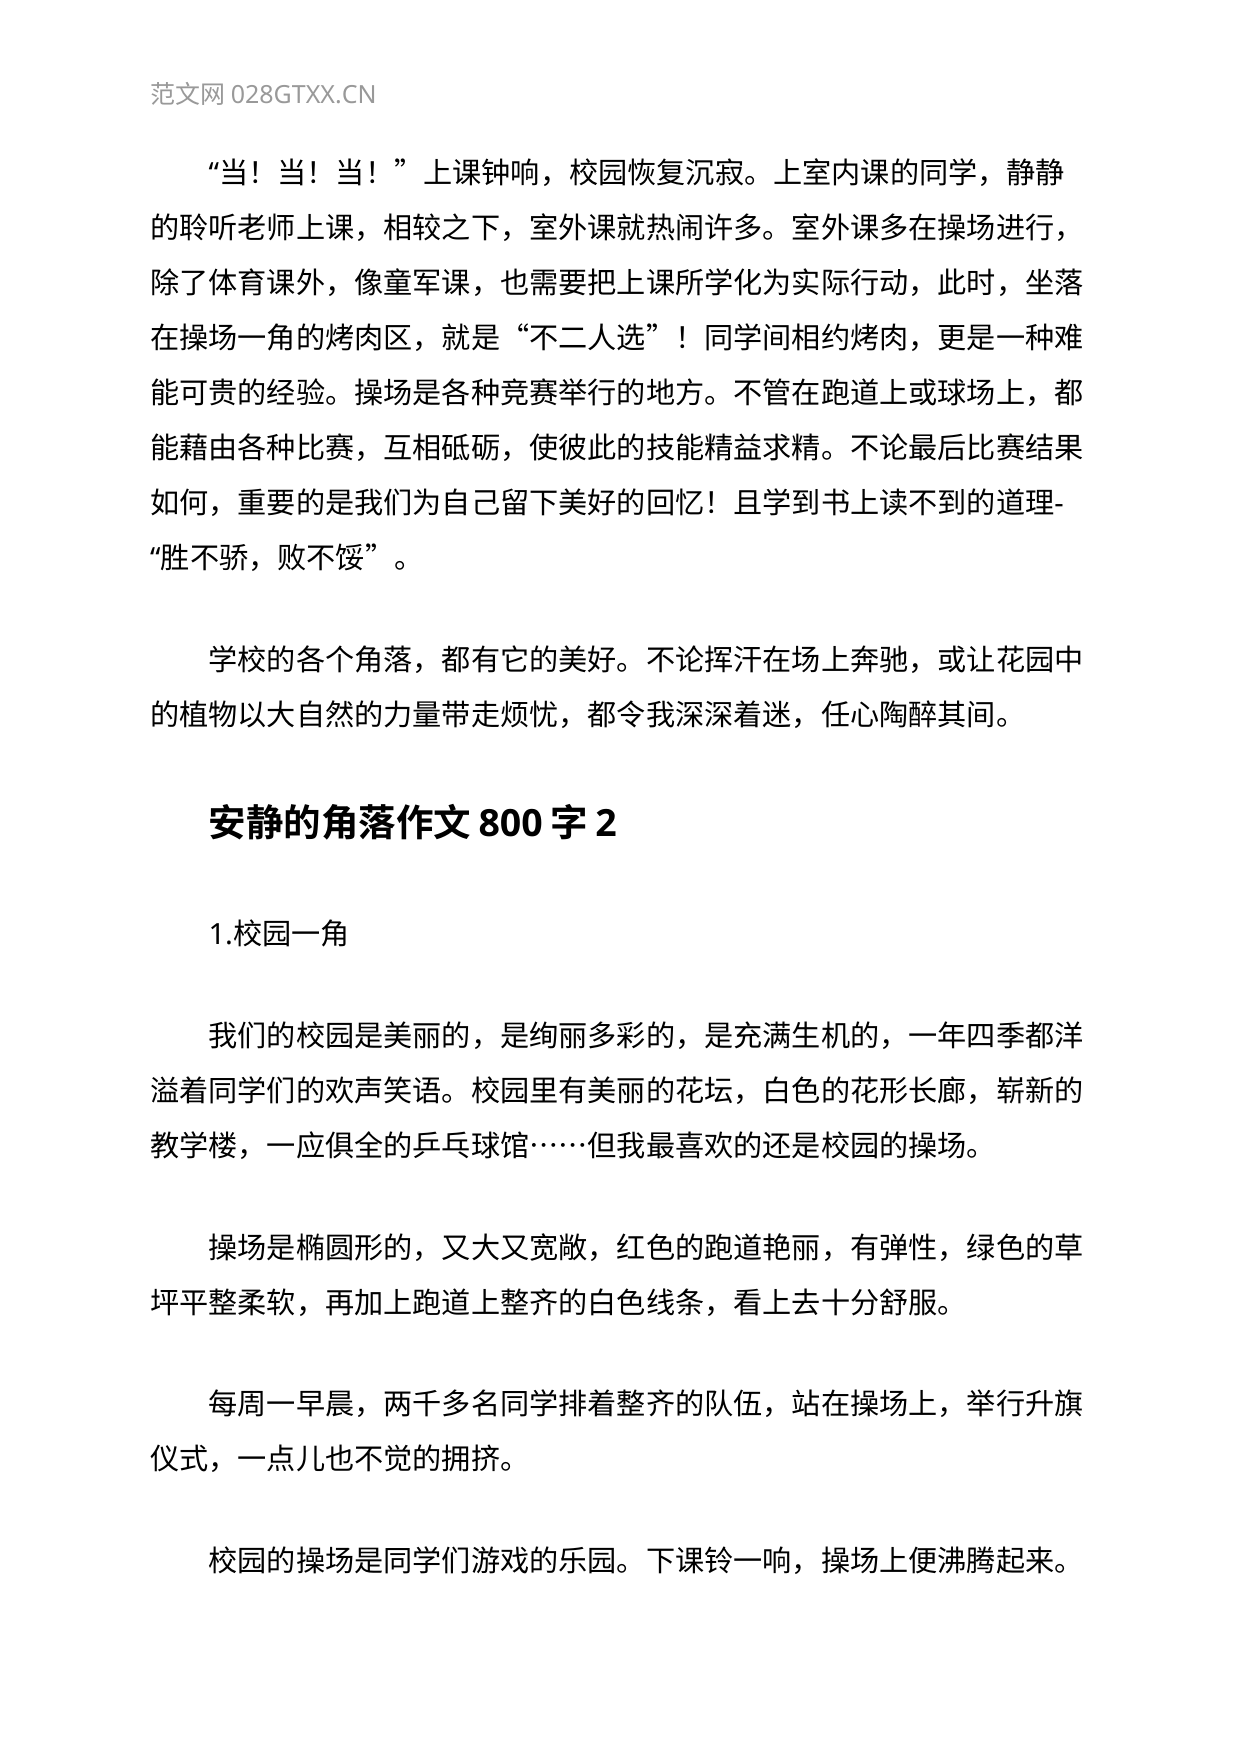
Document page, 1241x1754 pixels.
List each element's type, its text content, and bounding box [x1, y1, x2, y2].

text “当！当！当！”上课钟响，校园恢复沉寂。上室内课的同学，静静的聆听老师上课，相较之下，室外课就热闹许多。室外课多在操场进行，除了体育课外，像童军课，也需要把上课所学化为实际行动，此时，坐落在操场一角的烤肉区，就是“不二人选”！同学间相约烤肉，更是一种难能可贵的经验。操场是各种竞赛举行的地方。不管在跑道上或球场上，都能藉由各种比赛，互相砥砺，使彼此的技能精益求精。不论最后比赛结果如何，重要的是我们为自己留下美好的回忆！且学到书上读不到的道理-“胜不骄，败不馁”。 [150, 150, 1090, 577]
text 我们的校园是美丽的，是绚丽多彩的，是充满生机的，一年四季都洋溢着同学们的欢声笑语。校园里有美丽的花坛，白色的花形长廊，崭新的教学楼，一应俱全的乒乓球馆……但我最喜欢的还是校园的操场。 [150, 1013, 1090, 1165]
text 学校的各个角落，都有它的美好。不论挥汗在场上奔驰，或让花园中的植物以大自然的力量带走烦忧，都令我深深着迷，任心陶醉其间。 [150, 636, 1090, 734]
text 安静的角落作文800字2 [150, 793, 1090, 848]
text 操场是椭圆形的，又大又宽敞，红色的跑道艳丽，有弹性，绿色的草坪平整柔软，再加上跑道上整齐的白色线条，看上去十分舒服。 [150, 1224, 1090, 1321]
text 每周一早晨，两千多名同学排着整齐的队伍，站在操场上，举行升旗仪式，一点儿也不觉的拥挤。 [150, 1381, 1090, 1478]
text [150, 1538, 1090, 1580]
text 1.校园一角 [150, 911, 1090, 953]
